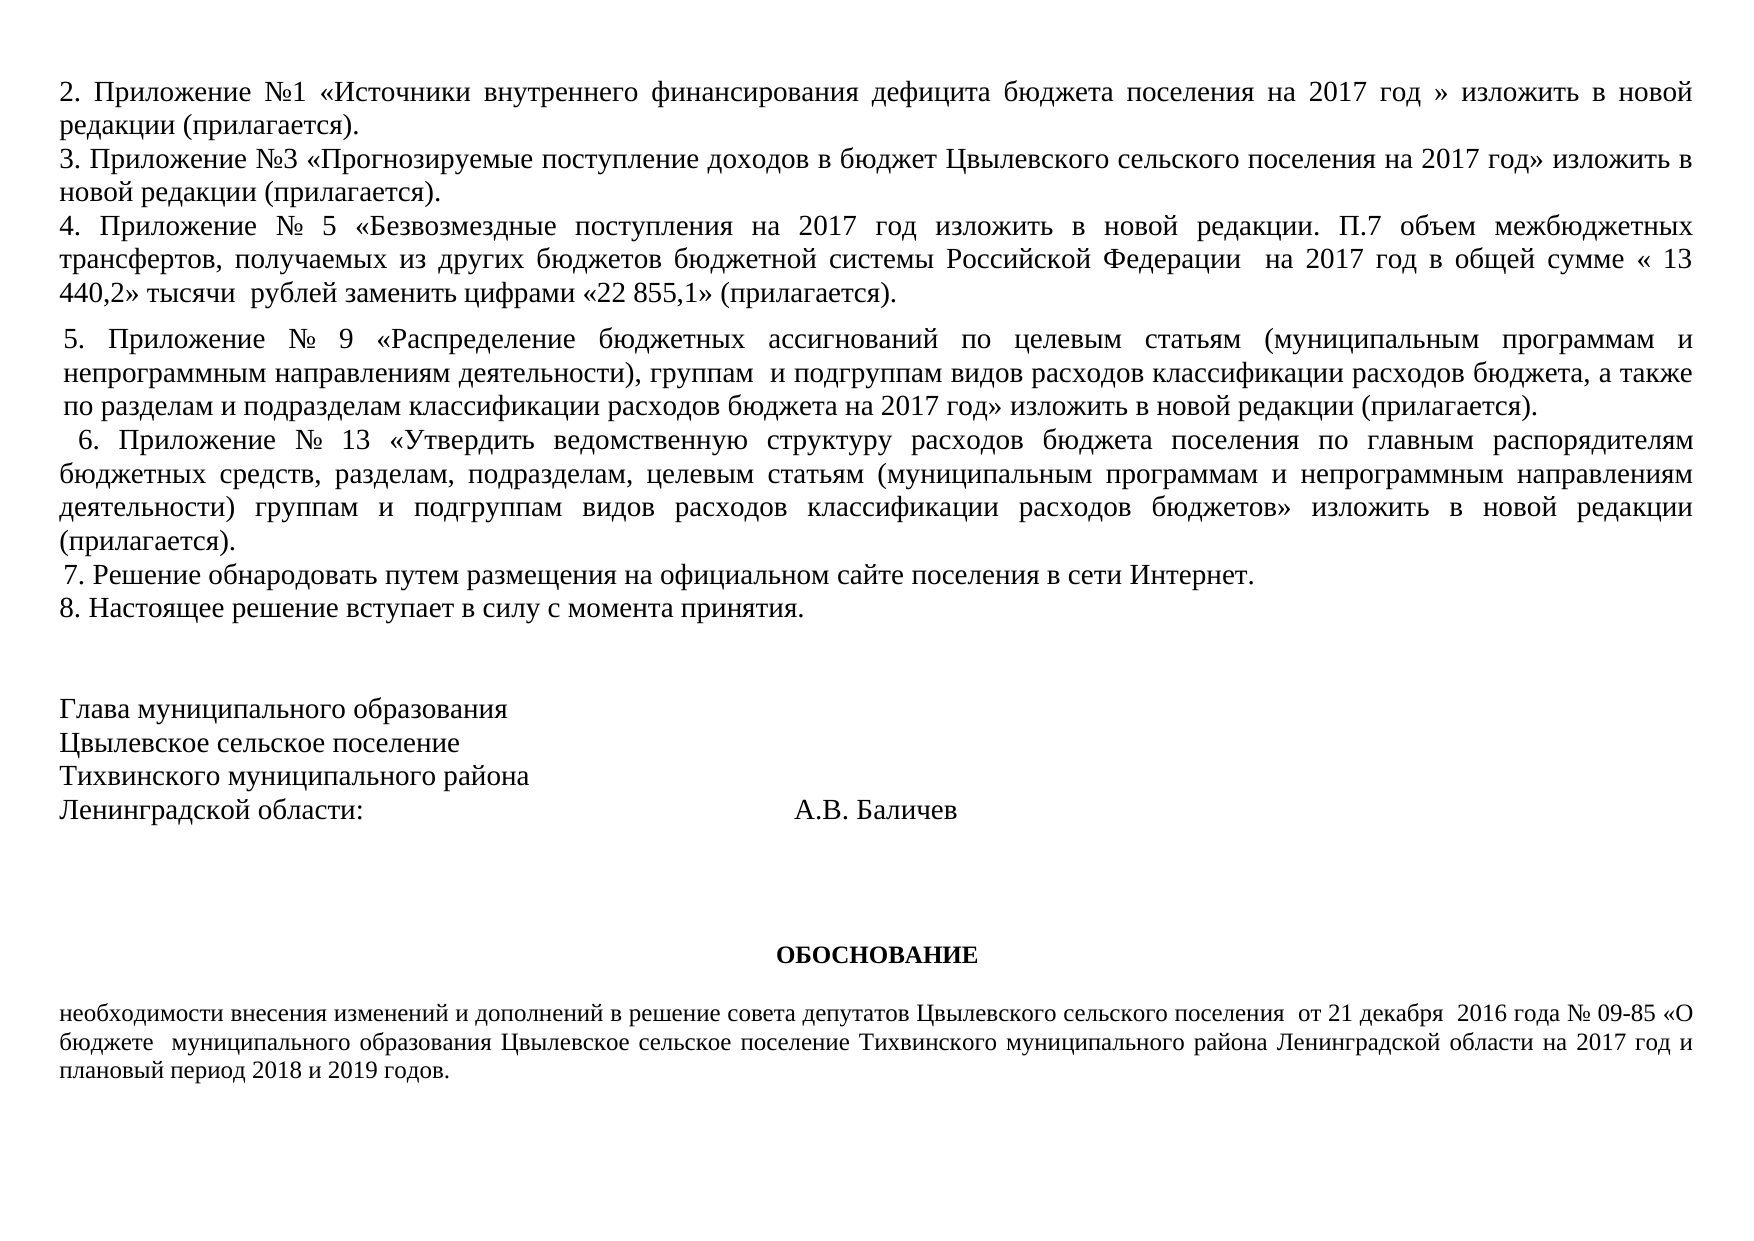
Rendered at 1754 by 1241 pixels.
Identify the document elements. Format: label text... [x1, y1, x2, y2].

text 5. Приложение № 9 «Распределение бюджетных ассигнований по целевым статьям (муниципальным программам и непрограммным направлениям деятельности), группам и подгруппам видов расходов классификации расходов бюджета, а также по разделам и подразделам классификации расходов бюджета на 2017 год» изложить в новой редакции (прилагается). [63, 321, 1695, 422]
text Цвылевское сельское поселение [59, 725, 1695, 758]
text 2. Приложение №1 «Источники внутреннего финансирования дефицита бюджета поселения на 2017 год » изложить в новой редакции (прилагается). [59, 74, 1695, 141]
text Тихвинского муниципального района [59, 758, 1695, 792]
text 3. Приложение №3 «Прогнозируемые поступление доходов в бюджет Цвылевского сельского поселения на 2017 год» изложить в новой редакции (прилагается). [59, 141, 1695, 208]
text 8. Настоящее решение вступает в силу с момента принятия. [59, 591, 1695, 624]
text Глава муниципального образования [59, 691, 1695, 725]
text необходимости внесения изменений и дополнений в решение совета депутатов Цвылевского сельского поселения от 21 декабря 2016 года № 09-85 «О бюджете муниципального образования Цвылевское сельское поселение Тихвинского муниципального района Ленинградской области на 2017 год и плановый период 2018 и 2019 годов. [59, 998, 1695, 1084]
text 4. Приложение № 5 «Безвозмездные поступления на 2017 год изложить в новой редакции. П.7 объем межбюджетных трансфертов, получаемых из других бюджетов бюджетной системы Российской Федерации на 2017 год в общей сумме « 13 440,2» тысячи рублей заменить цифрами «22 855,1» (прилагается). [59, 208, 1695, 309]
text ОБОСНОВАНИЕ [59, 940, 1695, 969]
text 7. Решение обнародовать путем размещения на официальном сайте поселения в сети Интернет. [63, 557, 1695, 591]
text 6. Приложение № 13 «Утвердить ведомственную структуру расходов бюджета поселения по главным распорядителям бюджетных средств, разделам, подразделам, целевым статьям (муниципальным программам и непрограммным направлениям деятельности) группам и подгруппам видов расходов классификации расходов бюджетов» изложить в новой редакции (прилагается). [59, 422, 1695, 556]
text Ленинградской области: А.В. Баличев [59, 792, 1695, 825]
